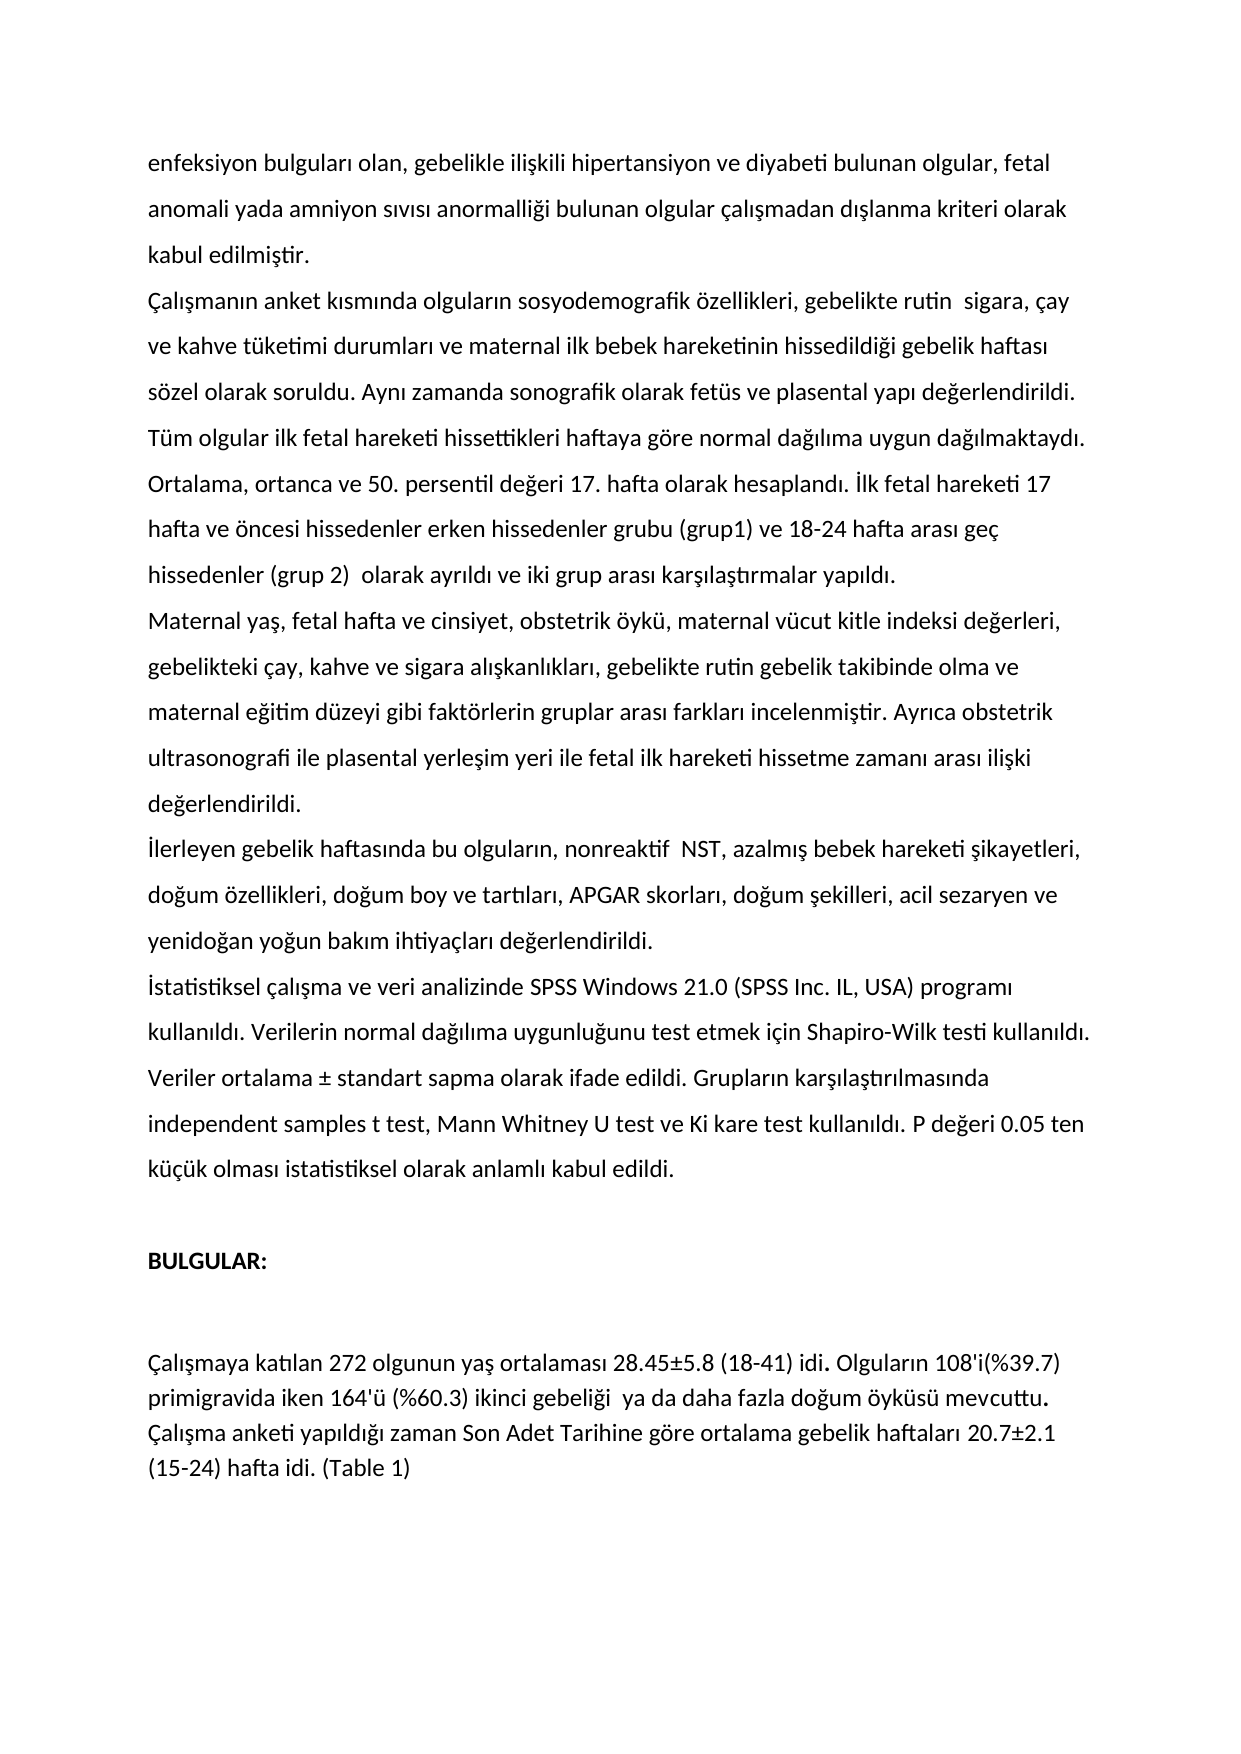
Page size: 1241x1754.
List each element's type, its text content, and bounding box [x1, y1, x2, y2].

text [148, 148, 1093, 269]
text BULGULAR: [148, 1245, 1093, 1276]
text İlerleyen gebelik haftasında bu olguların, nonreaktif NST, azalmış bebek hareketi şikayetleri, doğum özellikleri, doğum boy ve tartıları, APGAR skorları, doğum şekilleri, acil sezaryen ve yenidoğan yoğun bakım ihtiyaçları değerlendirildi. [148, 833, 1093, 956]
text Çalışmanın anket kısmında olguların sosyodemografik özellikleri, gebelikte rutin sigara, çay ve kahve tüketimi durumları ve maternal ilk bebek hareketinin hissedildiği gebelik haftası sözel olarak soruldu. Aynı zamanda sonografik olarak fetüs ve plasental yapı değerlendirildi. [148, 285, 1093, 407]
text Tüm olgular ilk fetal hareketi hissettikleri haftaya göre normal dağılıma uygun dağılmaktaydı. Ortalama, ortanca ve 50. persentil değeri 17. hafta olarak hesaplandı. İlk fetal hareketi 17 hafta ve öncesi hissedenler erken hissedenler grubu (grup1) ve 18-24 hafta arası geç hissedenler (grup 2) olarak ayrıldı ve iki grup arası karşılaştırmalar yapıldı. [148, 422, 1093, 590]
text Çalışmaya katılan 272 olgunun yaş ortalaması 28.45±5.8 (18-41) idi. Olguların 108'i(%39.7) primigravida iken 164'ü (%60.3) ikinci gebeliği ya da daha fazla doğum öyküsü mevcuttu. Çalışma anketi yapıldığı zaman Son Adet Tarihine göre ortalama gebelik haftaları 20.7±2.1 (15-24) hafta idi. (Table 1) [148, 1347, 1093, 1482]
text Maternal yaş, fetal hafta ve cinsiyet, obstetrik öykü, maternal vücut kitle indeksi değerleri, gebelikteki çay, kahve ve sigara alışkanlıkları, gebelikte rutin gebelik takibinde olma ve maternal eğitim düzeyi gibi faktörlerin gruplar arası farkları incelenmiştir. Ayrıca obstetrik ultrasonografi ile plasental yerleşim yeri ile fetal ilk hareketi hissetme zamanı arası ilişki değerlendirildi. [148, 605, 1093, 818]
text İstatistiksel çalışma ve veri analizinde SPSS Windows 21.0 (SPSS Inc. IL, USA) programı kullanıldı. Verilerin normal dağılıma uygunluğunu test etmek için Shapiro-Wilk testi kullanıldı. Veriler ortalama ± standart sapma olarak ifade edildi. Grupların karşılaştırılmasında independent samples t test, Mann Whitney U test ve Ki kare test kullanıldı. P değeri 0.05 ten küçük olması istatistiksel olarak anlamlı kabul edildi. [148, 971, 1093, 1184]
